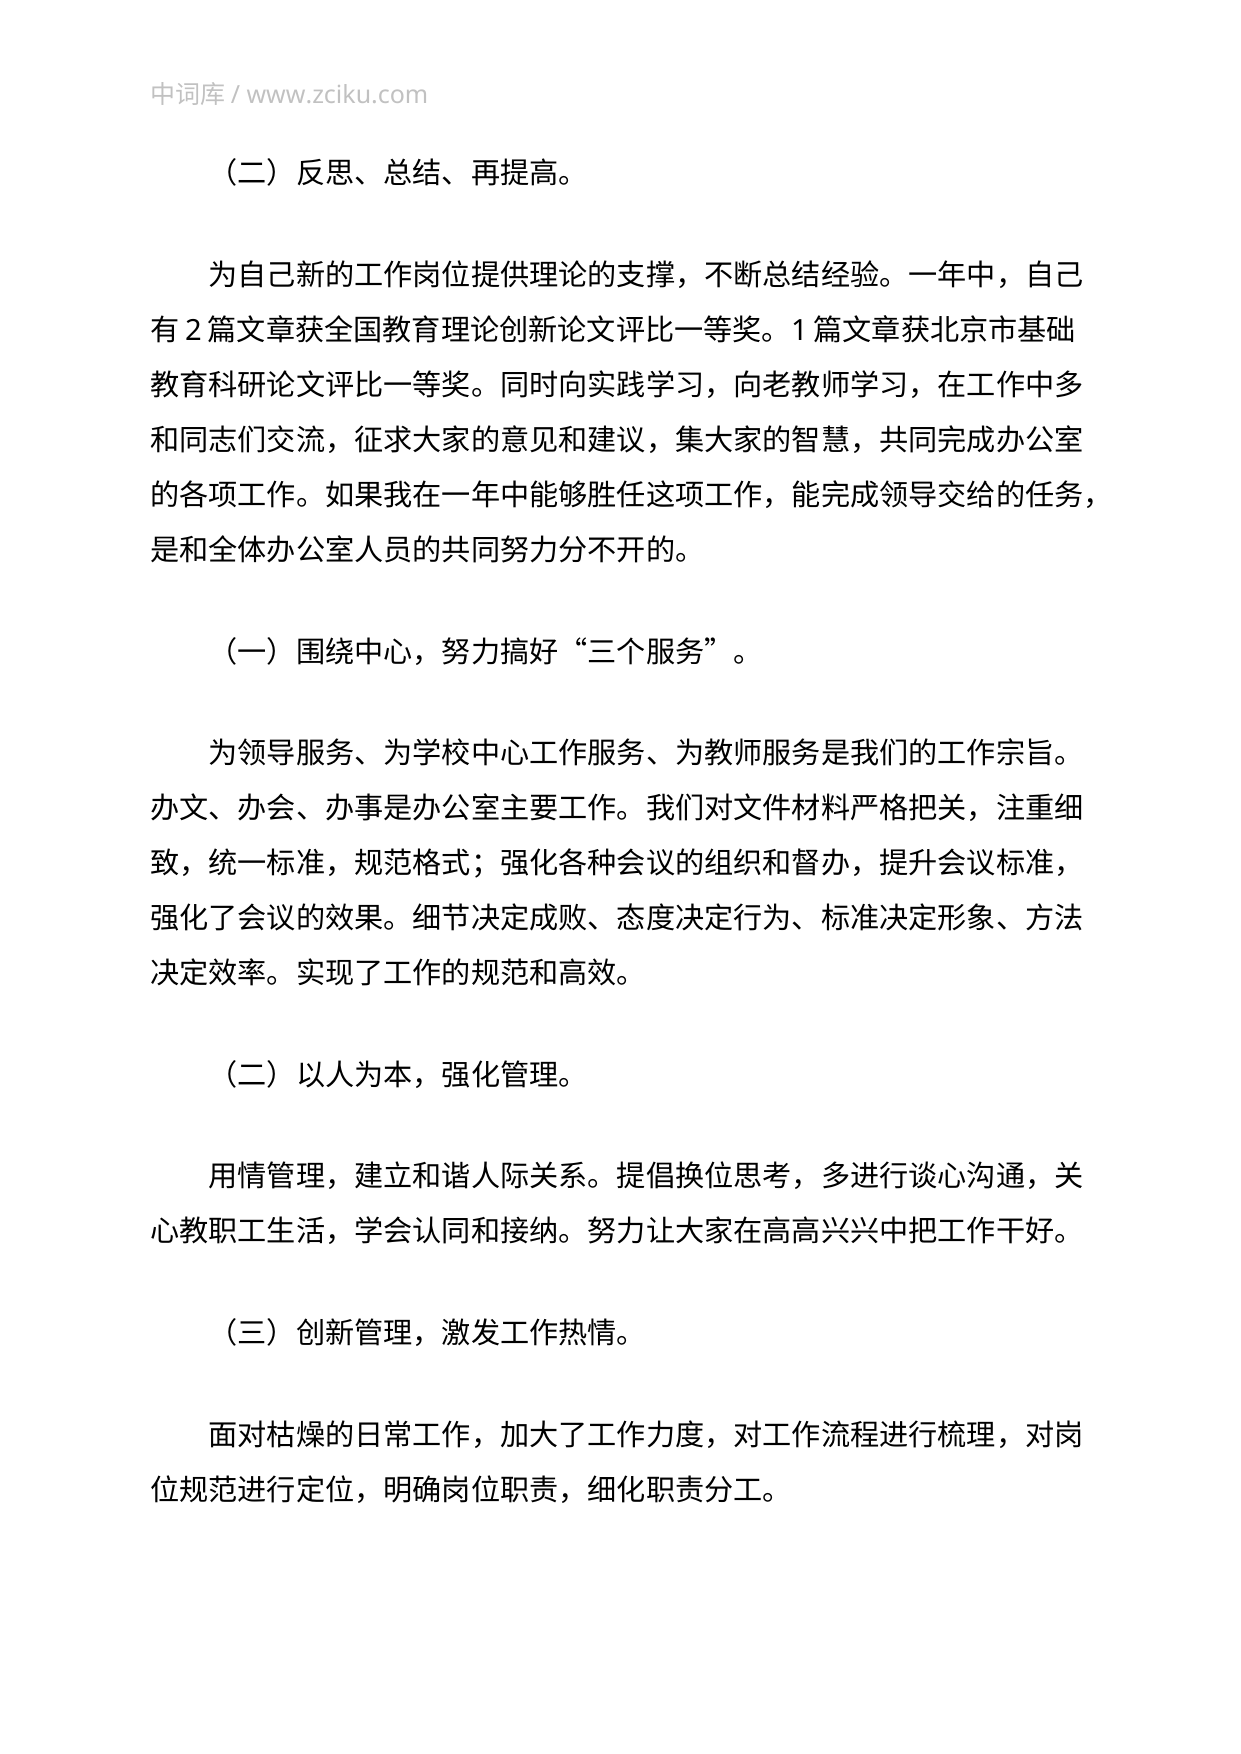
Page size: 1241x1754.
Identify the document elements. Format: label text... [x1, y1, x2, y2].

text 为自己新的工作岗位提供理论的支撑，不断总结经验。一年中，自己有2篇文章获全国教育理论创新论文评比一等奖。1篇文章获北京市基础教育科研论文评比一等奖。同时向实践学习，向老教师学习，在工作中多和同志们交流，征求大家的意见和建议，集大家的智慧，共同完成办公室的各项工作。如果我在一年中能够胜任这项工作，能完成领导交给的任务，是和全体办公室人员的共同努力分不开的。 [150, 252, 1090, 569]
text （二）以人为本，强化管理。 [150, 1051, 1090, 1093]
text 面对枯燥的日常工作，加大了工作力度，对工作流程进行梳理，对岗位规范进行定位，明确岗位职责，细化职责分工。 [150, 1411, 1090, 1509]
text （三）创新管理，激发工作热情。 [150, 1310, 1090, 1352]
text （二）反思、总结、再提高。 [150, 150, 1090, 192]
text 为领导服务、为学校中心工作服务、为教师服务是我们的工作宗旨。办文、办会、办事是办公室主要工作。我们对文件材料严格把关，注重细致，统一标准，规范格式；强化各种会议的组织和督办，提升会议标准，强化了会议的效果。细节决定成败、态度决定行为、标准决定形象、方法决定效率。实现了工作的规范和高效。 [150, 730, 1090, 992]
text 用情管理，建立和谐人际关系。提倡换位思考，多进行谈心沟通，关心教职工生活，学会认同和接纳。努力让大家在高高兴兴中把工作干好。 [150, 1153, 1090, 1250]
text （一）围绕中心，努力搞好“三个服务”。 [150, 628, 1090, 670]
